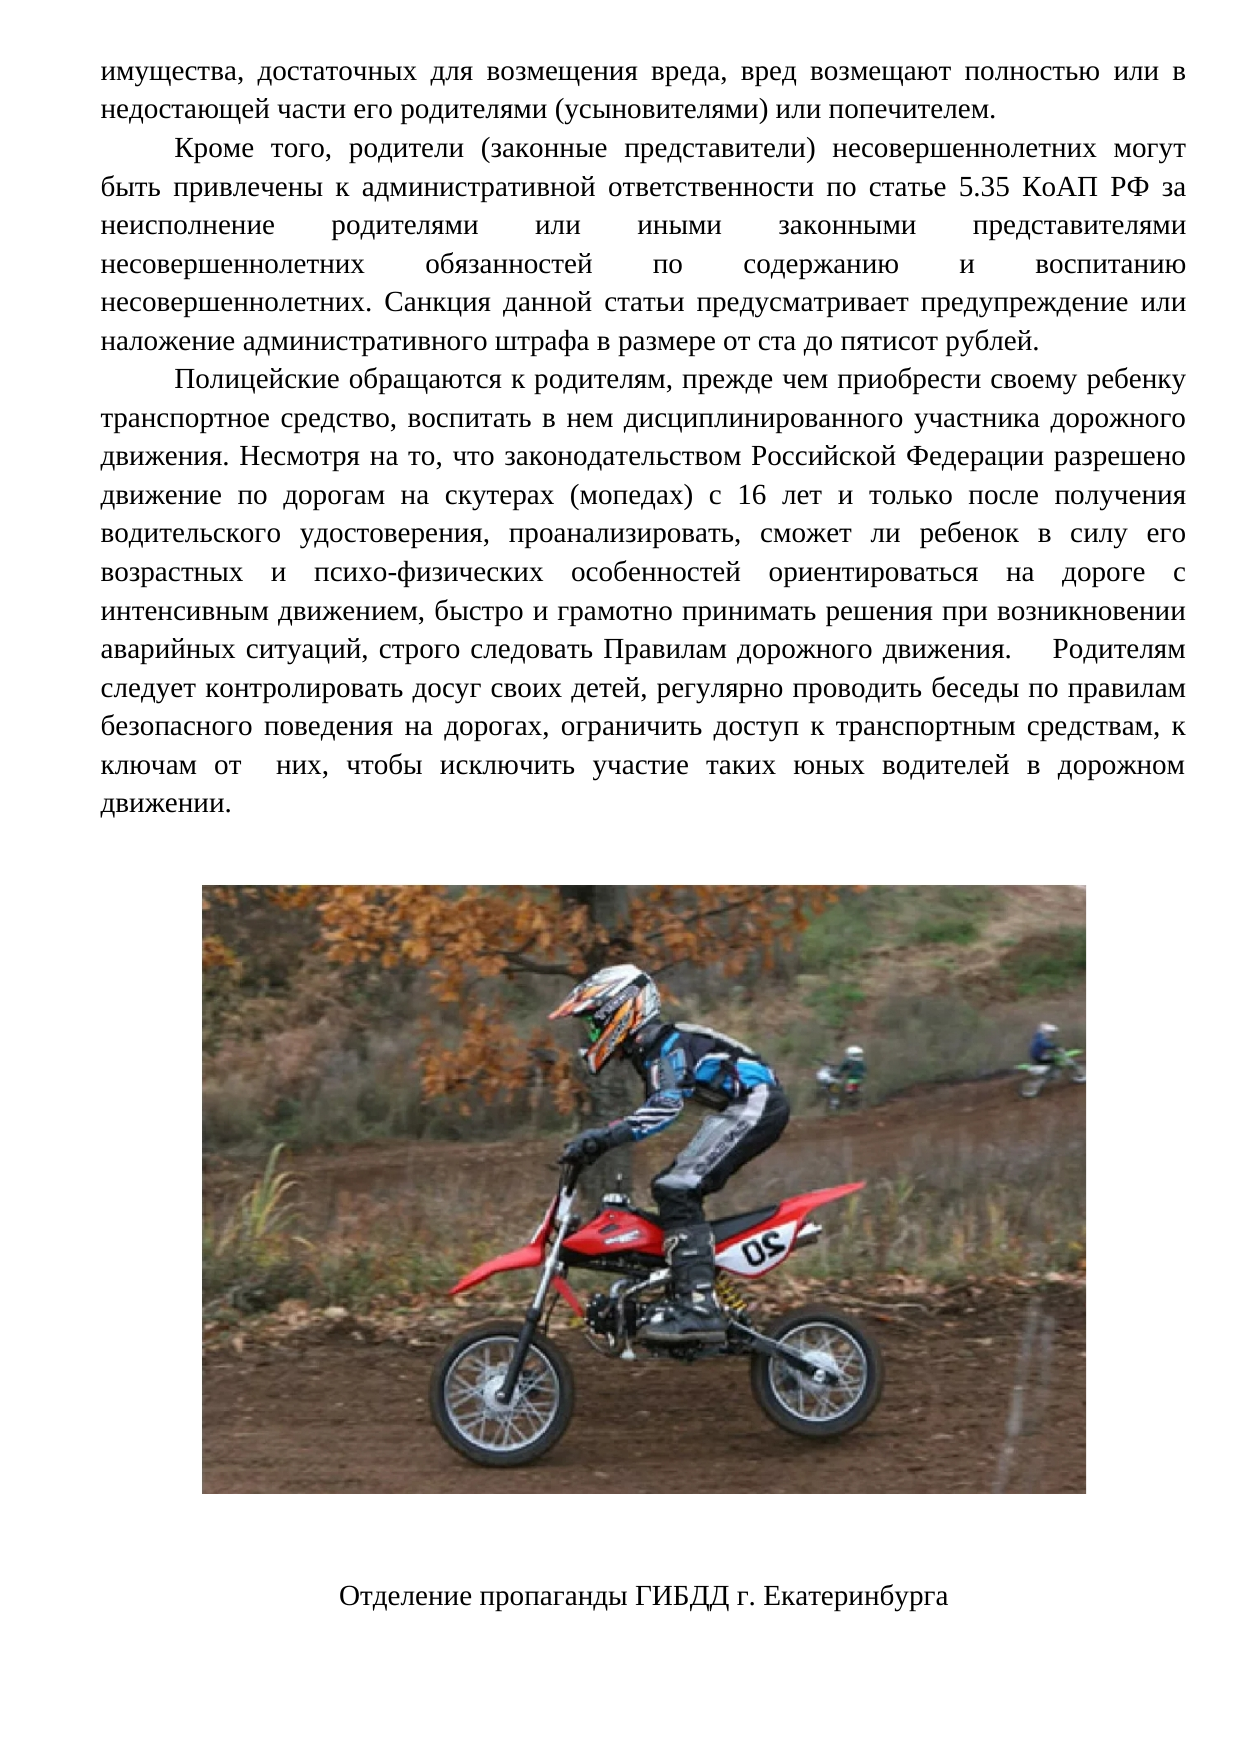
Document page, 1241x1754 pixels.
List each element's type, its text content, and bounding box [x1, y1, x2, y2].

text Полицейские обращаются к родителям, прежде чем приобрести своему ребенку транспортное средство, воспитать в нем дисциплинированного участника дорожного движения. Несмотря на то, что законодательством Российской Федерации разрешено движение по дорогам на скутерах (мопедах) с 16 лет и только после получения водительского удостоверения, проанализировать, сможет ли ребенок в силу его возрастных и психо-физических особенностей ориентироваться на дороге с интенсивным движением, быстро и грамотно принимать решения при возникновении аварийных ситуаций, строго следовать Правилам дорожного движения. Родителям следует контролировать досуг своих детей, регулярно проводить беседы по правилам безопасного поведения на дорогах, ограничить доступ к транспортным средствам, к ключам от них, чтобы исключить участие таких юных водителей в дорожном движении. [100, 361, 1187, 819]
text Кроме того, родители (законные представители) несовершеннолетних могут быть привлечены к административной ответственности по статье 5.35 КоАП РФ за неисполнение родителями или иными законными представителями несовершеннолетних обязанностей по содержанию и воспитанию несовершеннолетних. Санкция данной статьи предусматривает предупреждение или наложение административного штрафа в размере от ста до пятисот рублей. [100, 130, 1187, 356]
text Отделение пропаганды ГИБДД г. Екатеринбурга [100, 1578, 1187, 1612]
picture [201, 883, 1087, 1494]
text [100, 53, 1187, 125]
